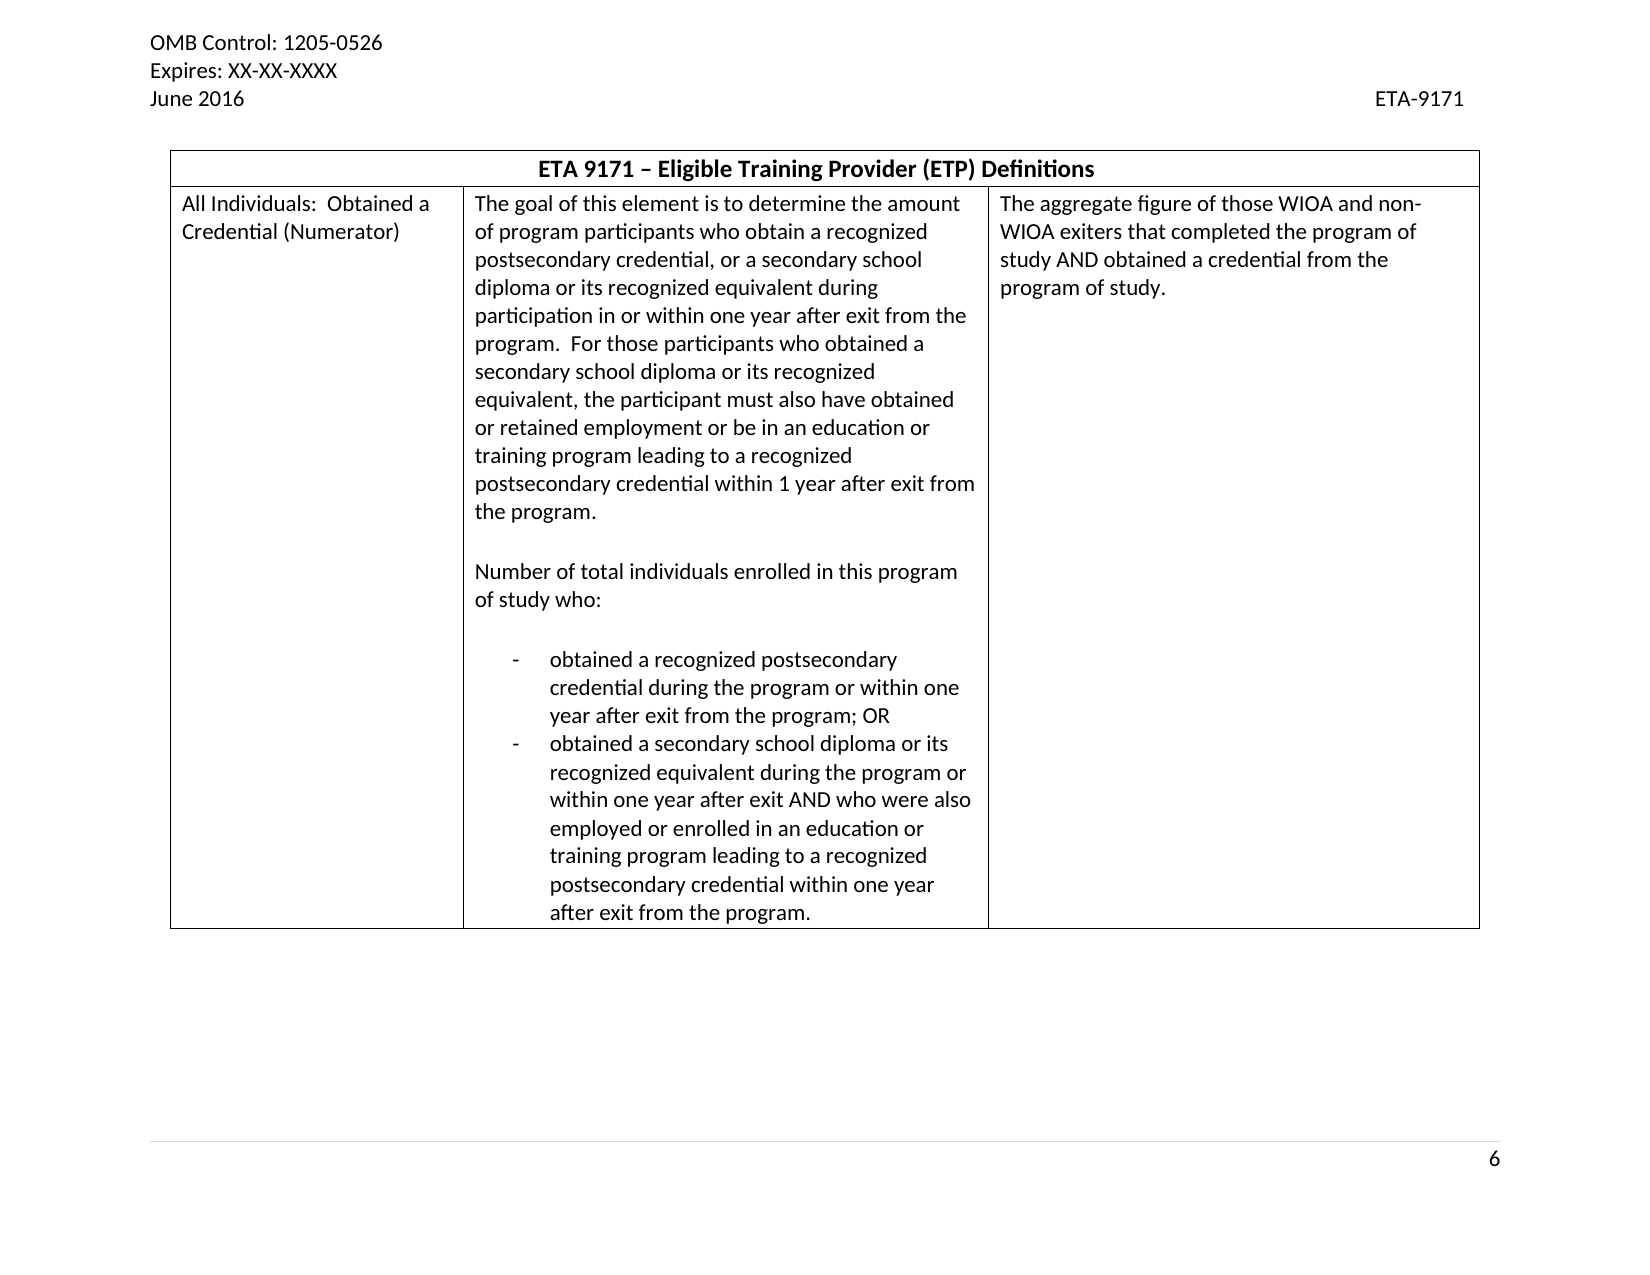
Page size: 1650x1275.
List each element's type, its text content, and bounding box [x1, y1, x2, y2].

table_cell The aggregate figure of those WIOA and non-WIOA exiters that completed the program of study AND obtained a credential from the program of study. [989, 187, 1479, 928]
table_header ETA 9171 – Eligible Training Provider (ETP) Definitions [171, 151, 1479, 186]
table_cell All Individuals: Obtained a Credential (Numerator) [171, 187, 463, 928]
